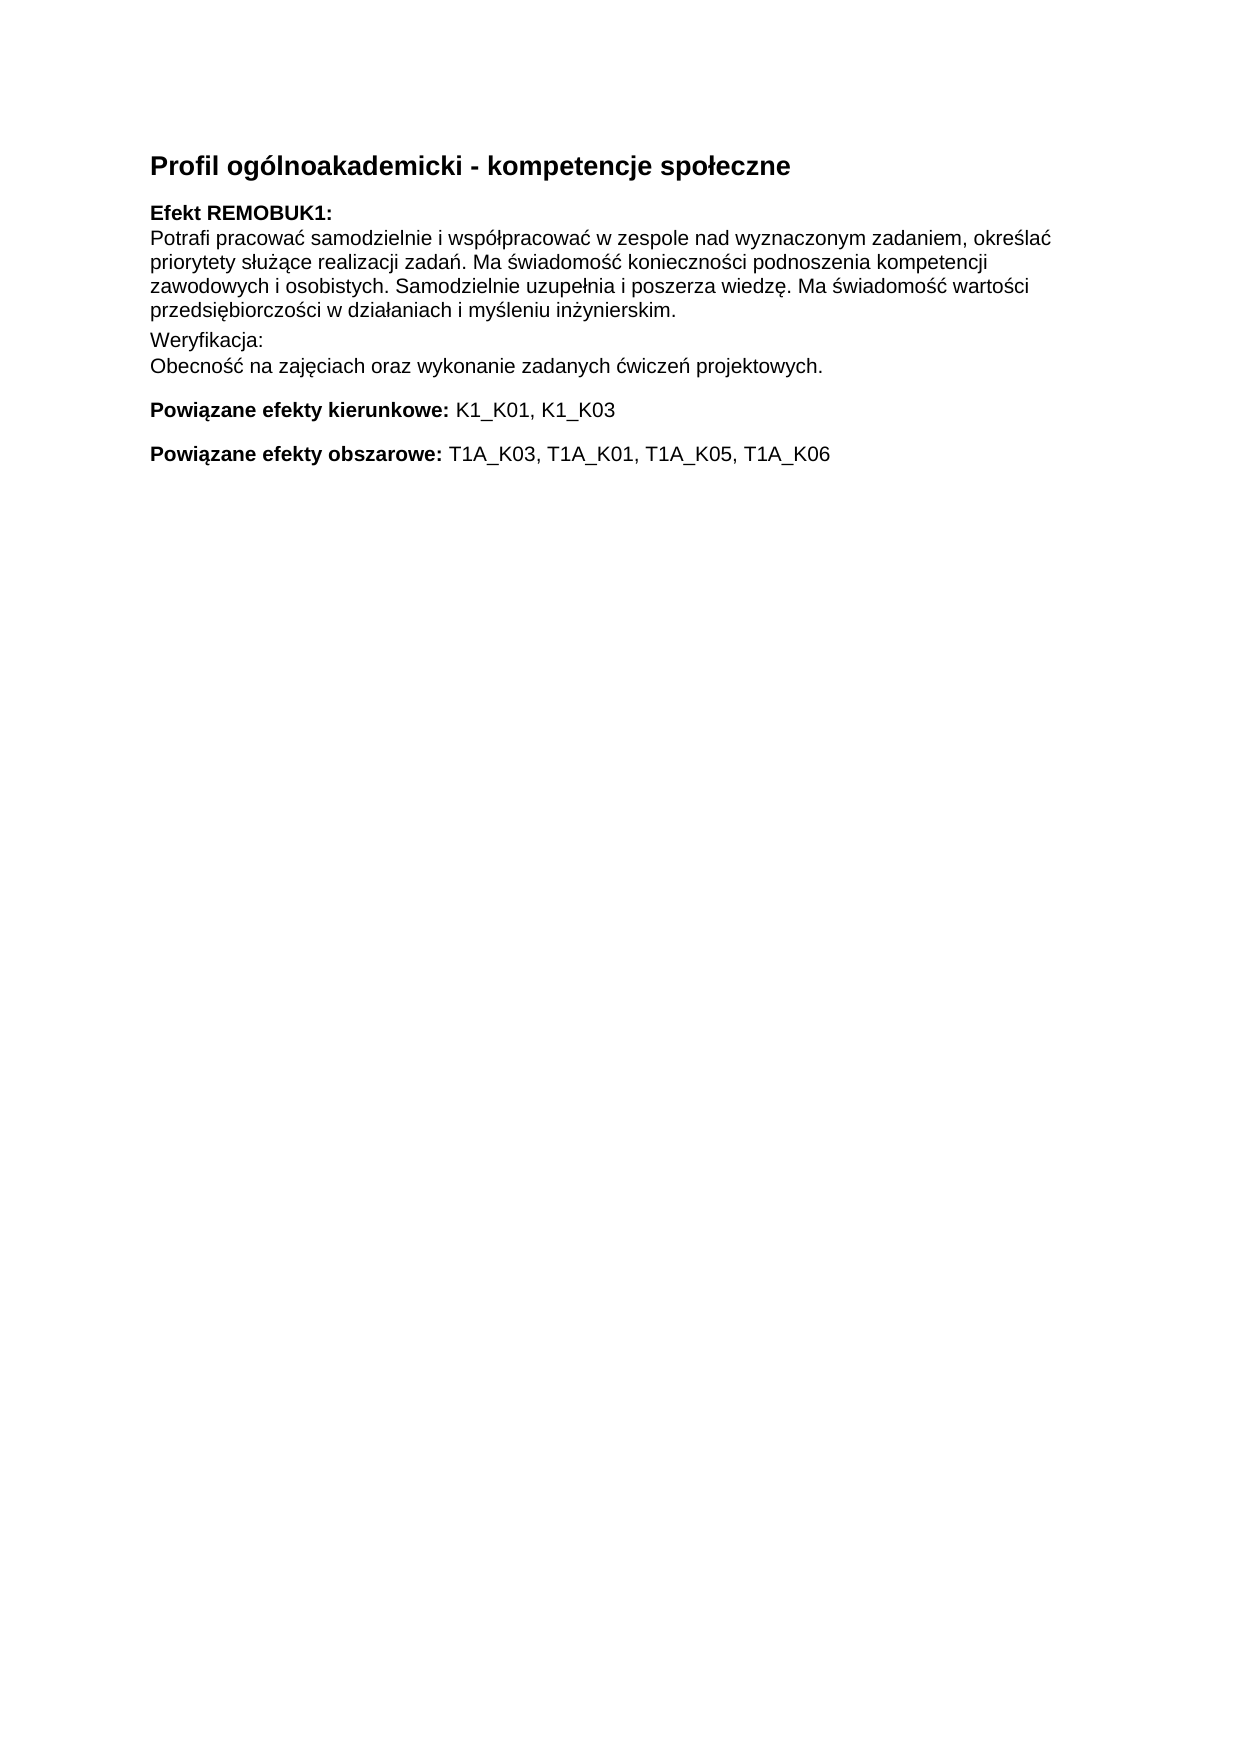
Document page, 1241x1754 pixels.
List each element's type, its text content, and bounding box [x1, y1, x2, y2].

text Weryfikacja: [150, 328, 1090, 352]
subtitle Profil ogólnoakademicki - kompetencje społeczne [150, 150, 1090, 181]
text Potrafi pracować samodzielnie i współpracować w zespole nad wyznaczonym zadaniem, określać priorytety służące realizacji zadań. Ma świadomość konieczności podnoszenia kompetencji zawodowych i osobistych. Samodzielnie uzupełnia i poszerza wiedzę. Ma świadomość wartości przedsiębiorczości w działaniach i myśleniu inżynierskim. [150, 226, 1090, 322]
text Powiązane efekty kierunkowe: K1_K01, K1_K03 [150, 398, 1090, 422]
text Efekt REMOBUK1: [150, 201, 1090, 225]
text Obecność na zajęciach oraz wykonanie zadanych ćwiczeń projektowych. [150, 354, 1090, 378]
text Powiązane efekty obszarowe: T1A_K03, T1A_K01, T1A_K05, T1A_K06 [150, 442, 1090, 466]
